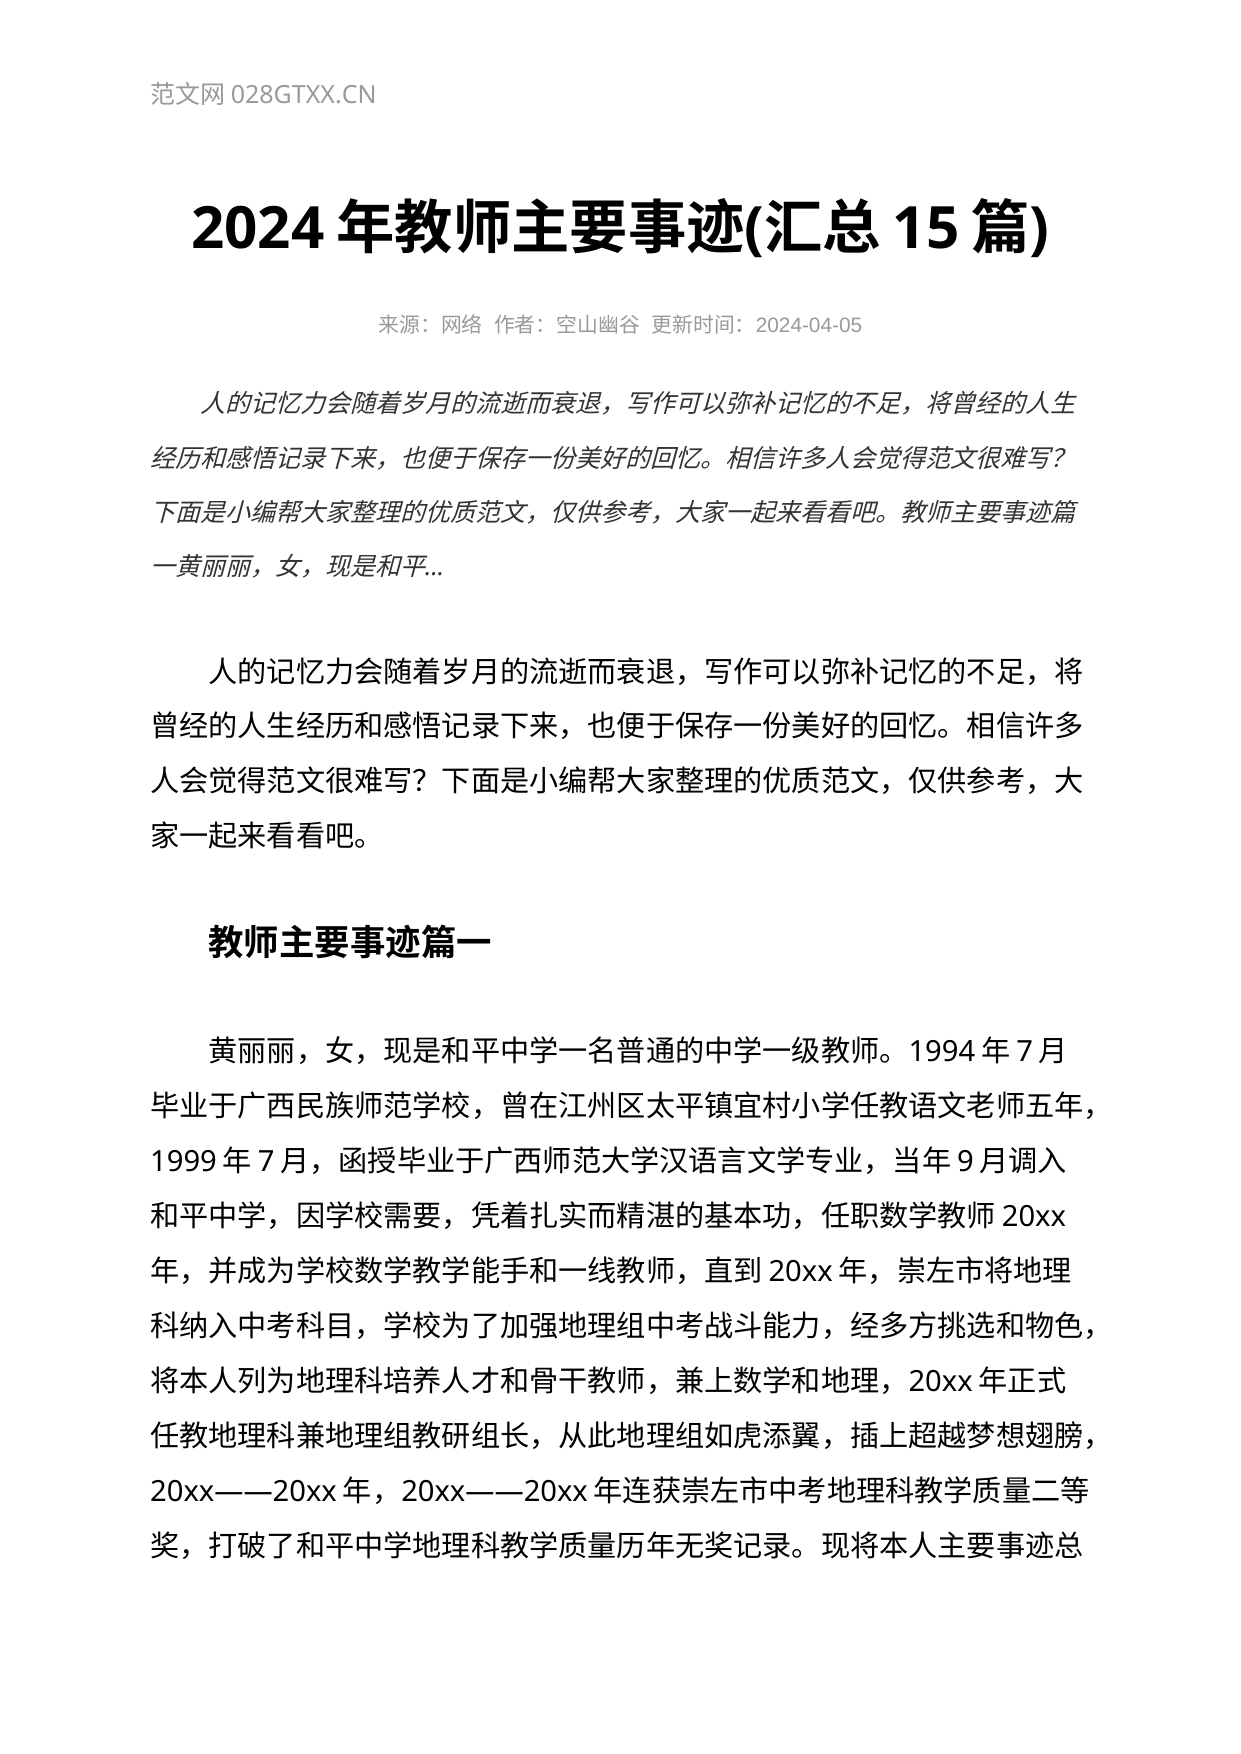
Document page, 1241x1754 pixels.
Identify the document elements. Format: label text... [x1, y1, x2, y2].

text 人的记忆力会随着岁月的流逝而衰退，写作可以弥补记忆的不足，将曾经的人生经历和感悟记录下来，也便于保存一份美好的回忆。相信许多人会觉得范文很难写？下面是小编帮大家整理的优质范文，仅供参考，大家一起来看看吧。 [150, 648, 1090, 855]
text 教师主要事迹篇一 [150, 914, 1090, 966]
subtitle 2024年教师主要事迹(汇总15篇) [150, 181, 1090, 266]
text 人的记忆力会随着岁月的流逝而衰退，写作可以弥补记忆的不足，将曾经的人生经历和感悟记录下来，也便于保存一份美好的回忆。相信许多人会觉得范文很难写？下面是小编帮大家整理的优质范文，仅供参考，大家一起来看看吧。教师主要事迹篇一黄丽丽，女，现是和平... [150, 384, 1090, 583]
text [150, 1028, 1090, 1565]
text 来源：网络 作者：空山幽谷 更新时间：2024-04-05 [150, 313, 1090, 337]
